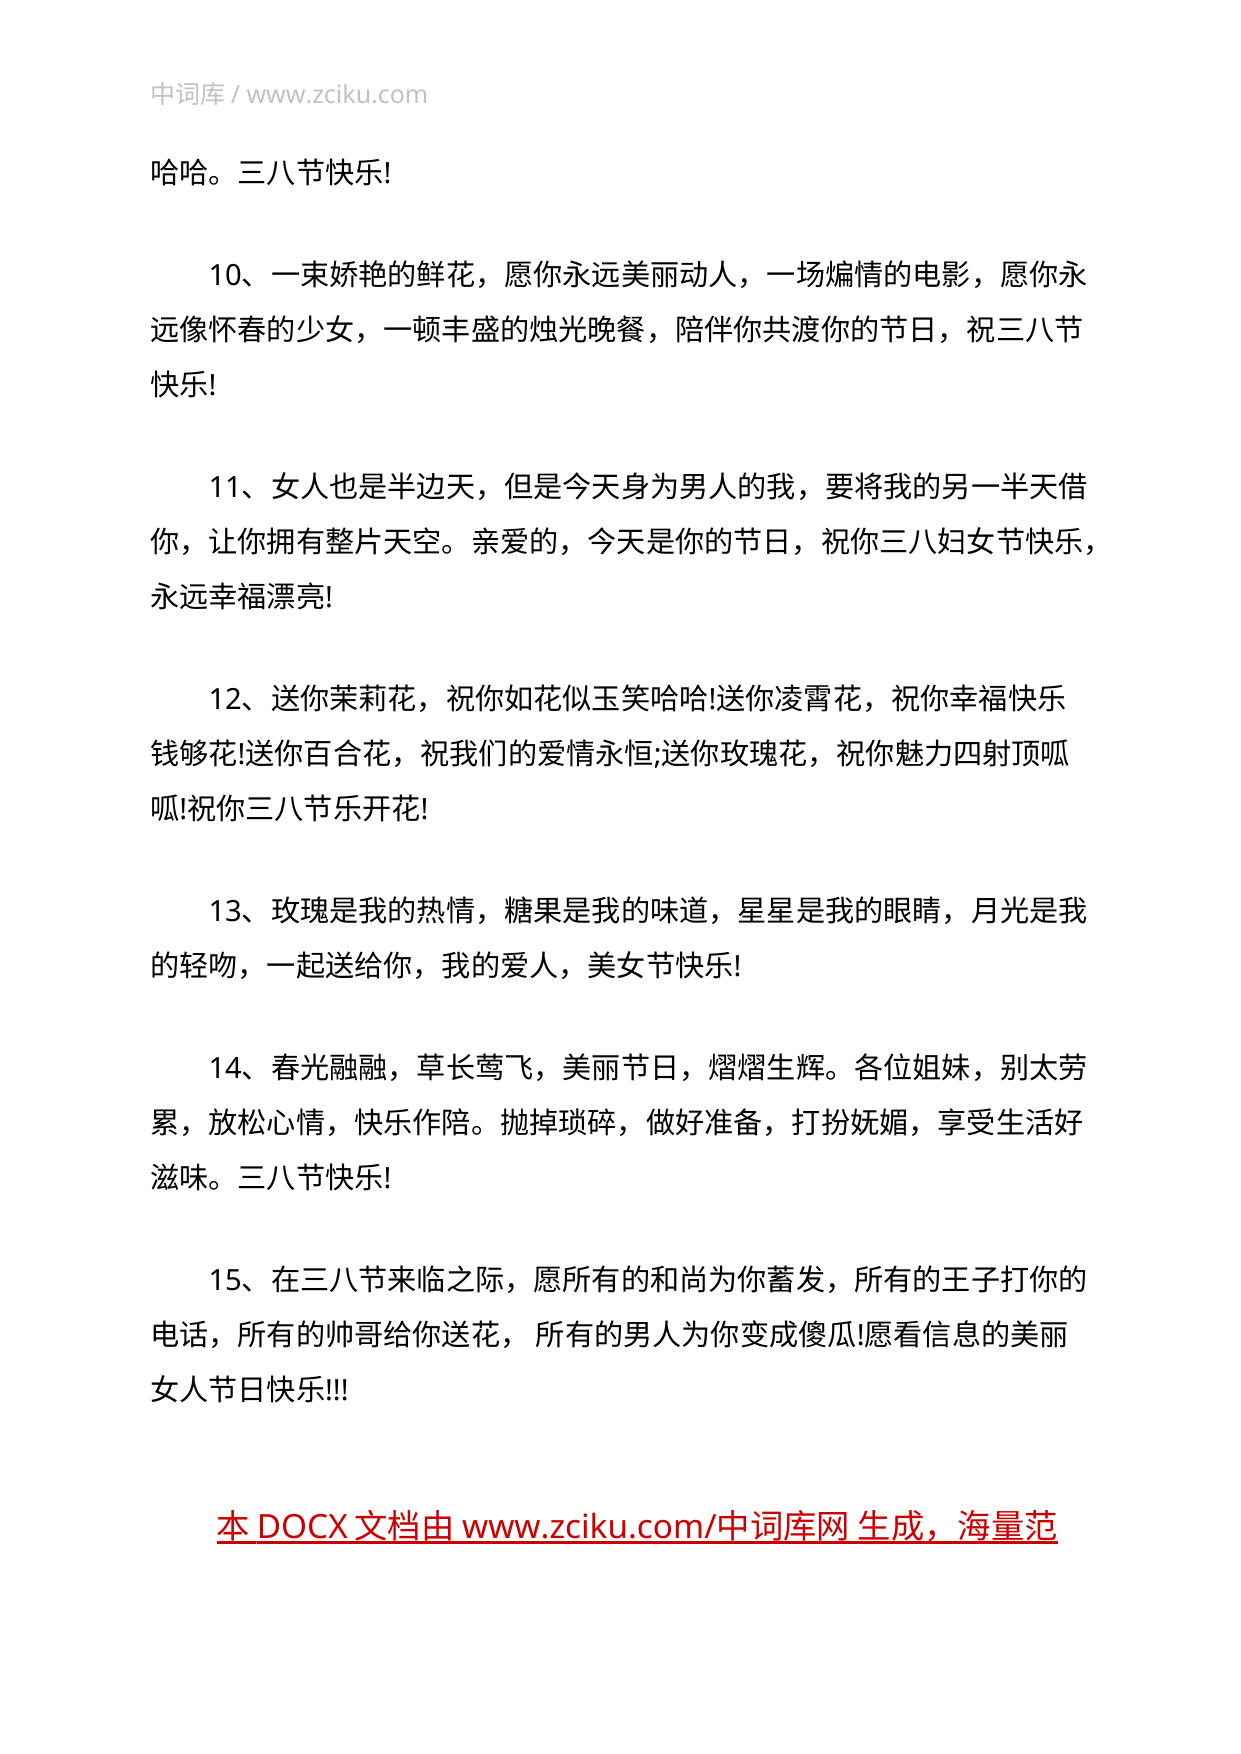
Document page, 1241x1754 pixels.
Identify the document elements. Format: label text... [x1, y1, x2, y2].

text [150, 150, 1090, 192]
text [150, 1500, 1090, 1548]
text 12、送你茉莉花，祝你如花似玉笑哈哈!送你凌霄花，祝你幸福快乐钱够花!送你百合花，祝我们的爱情永恒;送你玫瑰花，祝你魅力四射顶呱呱!祝你三八节乐开花! [150, 676, 1090, 828]
text 10、一束娇艳的鲜花，愿你永远美丽动人，一场煸情的电影，愿你永远像怀春的少女，一顿丰盛的烛光晚餐，陪伴你共渡你的节日，祝三八节快乐! [150, 252, 1090, 404]
text 11、女人也是半边天，但是今天身为男人的我，要将我的另一半天借你，让你拥有整片天空。亲爱的，今天是你的节日，祝你三八妇女节快乐，永远幸福漂亮! [150, 464, 1090, 616]
text 14、春光融融，草长莺飞，美丽节日，熠熠生辉。各位姐妹，别太劳累，放松心情，快乐作陪。抛掉琐碎，做好准备，打扮妩媚，享受生活好滋味。三八节快乐! [150, 1045, 1090, 1197]
text 13、玫瑰是我的热情，糖果是我的味道，星星是我的眼睛，月光是我的轻吻，一起送给你，我的爱人，美女节快乐! [150, 888, 1090, 985]
text 15、在三八节来临之际，愿所有的和尚为你蓄发，所有的王子打你的电话，所有的帅哥给你送花， 所有的男人为你变成傻瓜!愿看信息的美丽女人节日快乐!!! [150, 1257, 1090, 1409]
